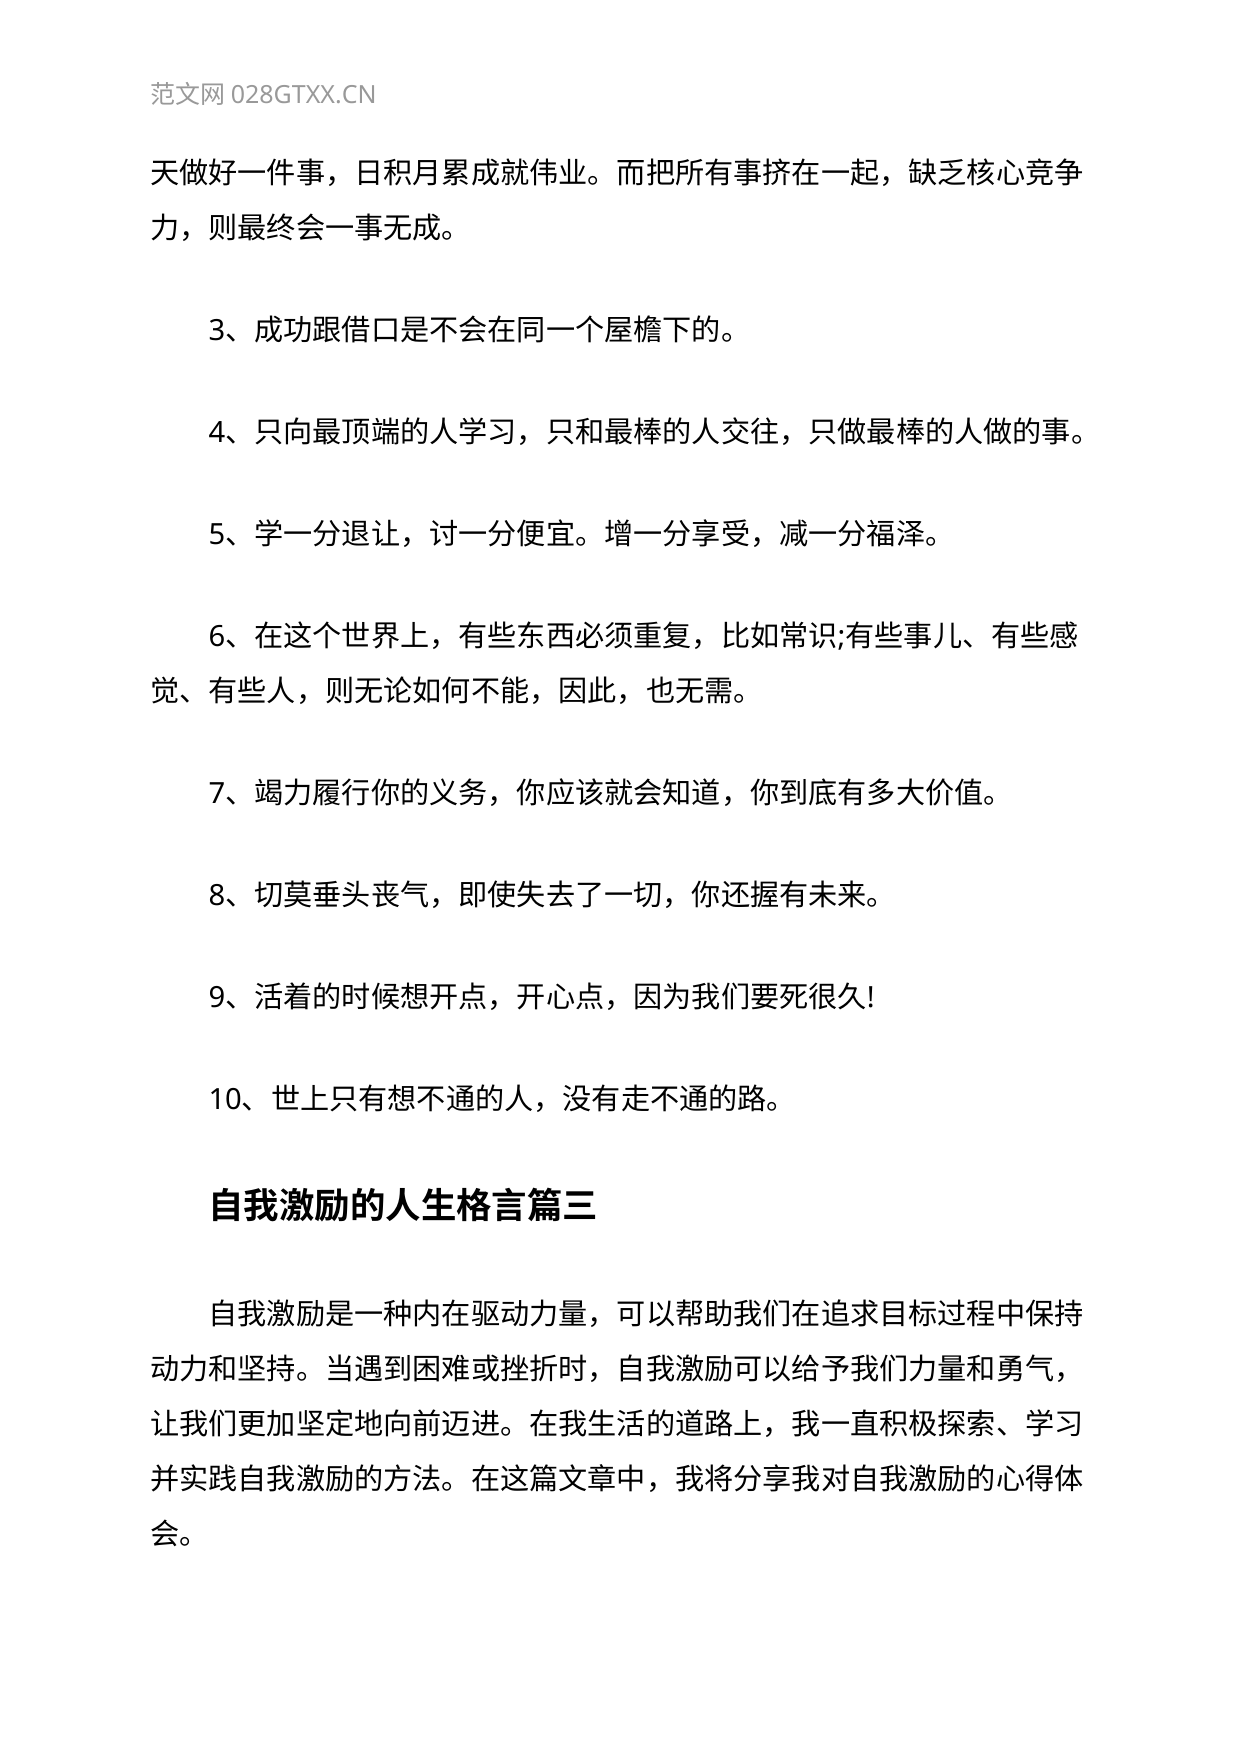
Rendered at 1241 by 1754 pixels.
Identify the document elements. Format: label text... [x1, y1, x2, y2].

text 4、只向最顶端的人学习，只和最棒的人交往，只做最棒的人做的事。 [150, 409, 1090, 451]
text 9、活着的时候想开点，开心点，因为我们要死很久! [150, 973, 1090, 1016]
text 7、竭力履行你的义务，你应该就会知道，你到底有多大价值。 [150, 769, 1090, 812]
text 10、世上只有想不通的人，没有走不通的路。 [150, 1075, 1090, 1118]
text 8、切莫垂头丧气，即使失去了一切，你还握有未来。 [150, 871, 1090, 914]
text 3、成功跟借口是不会在同一个屋檐下的。 [150, 307, 1090, 349]
text 自我激励的人生格言篇三 [150, 1177, 1090, 1228]
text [150, 150, 1090, 247]
text 自我激励是一种内在驱动力量，可以帮助我们在追求目标过程中保持动力和坚持。当遇到困难或挫折时，自我激励可以给予我们力量和勇气，让我们更加坚定地向前迈进。在我生活的道路上，我一直积极探索、学习并实践自我激励的方法。在这篇文章中，我将分享我对自我激励的心得体会。 [150, 1291, 1090, 1553]
text 6、在这个世界上，有些东西必须重复，比如常识;有些事儿、有些感觉、有些人，则无论如何不能，因此，也无需。 [150, 613, 1090, 710]
text 5、学一分退让，讨一分便宜。增一分享受，减一分福泽。 [150, 511, 1090, 553]
